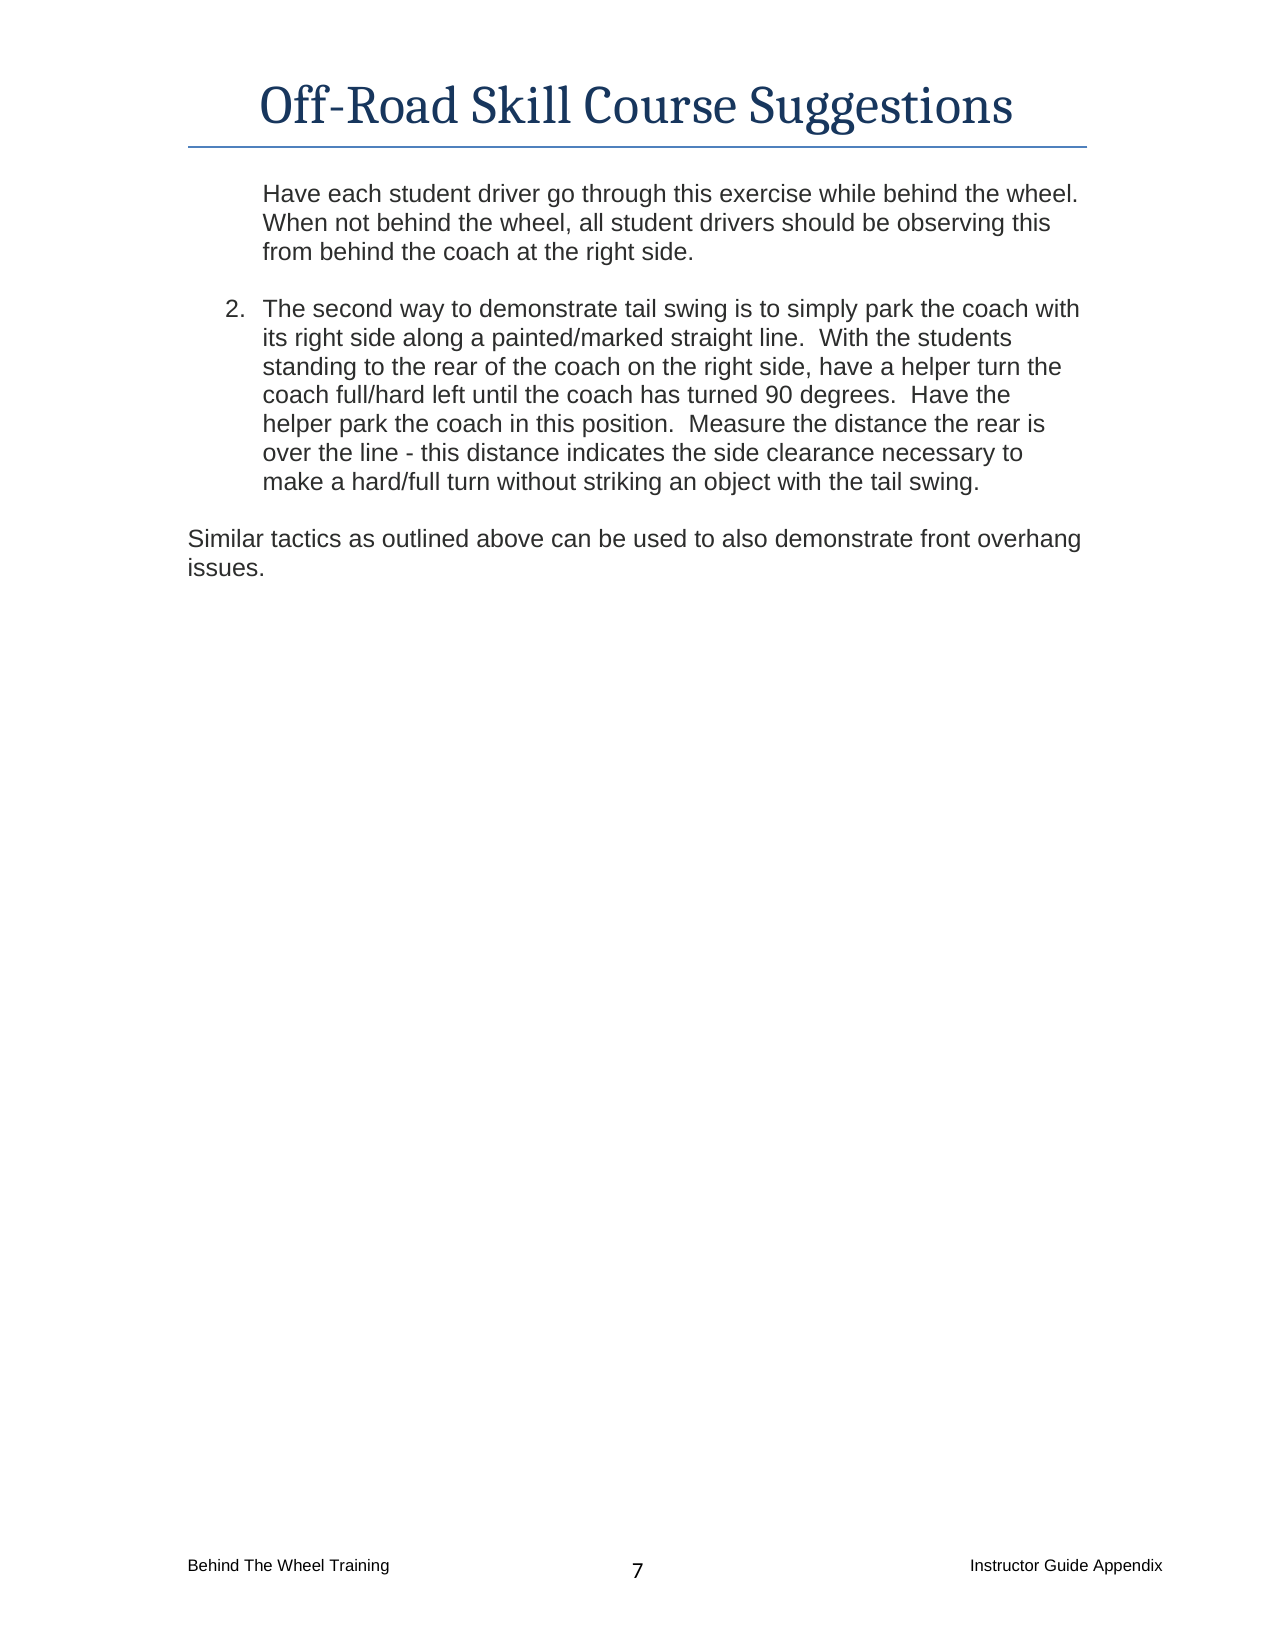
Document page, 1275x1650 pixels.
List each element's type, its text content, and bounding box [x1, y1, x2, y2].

text Similar tactics as outlined above can be used to also demonstrate front overhang issues. [187, 524, 1087, 581]
text Have each student driver go through this exercise while behind the wheel. When not behind the wheel, all student drivers should be observing this from behind the coach at the right side. [262, 179, 1087, 265]
list The second way to demonstrate tail swing is to simply park the coach with its right side along a painted/marked straight line. With the students standing to the rear of the coach on the right side, have a helper turn the coach full/hard left until the coach has turned 90 degrees. Have the helper park the coach in this position. Measure the distance the rear is over the line - this distance indicates the side clearance necessary to make a hard/full turn without striking an object with the tail swing. [225, 294, 1087, 495]
